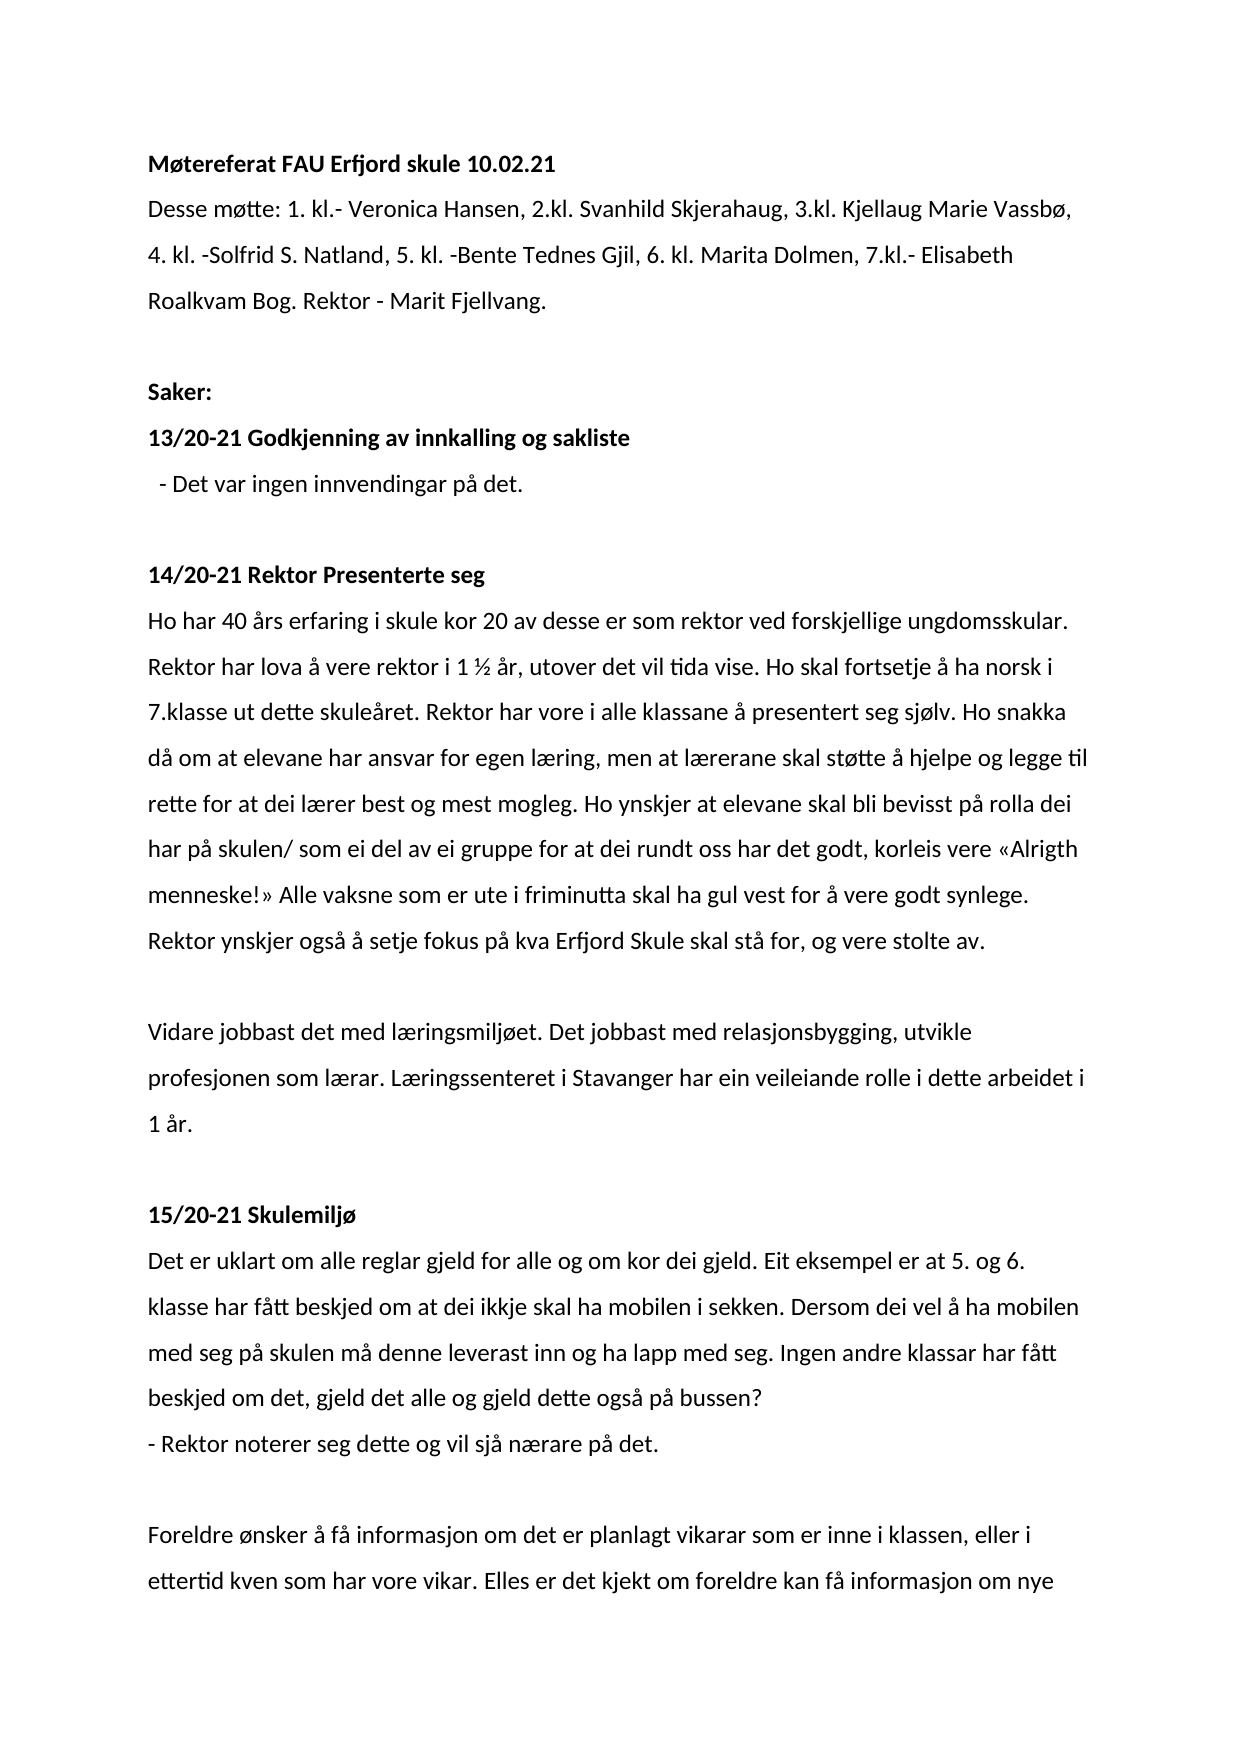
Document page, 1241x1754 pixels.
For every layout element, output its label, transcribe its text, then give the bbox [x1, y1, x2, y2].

text Desse møtte: 1. kl.- Veronica Hansen, 2.kl. Svanhild Skjerahaug, 3.kl. Kjellaug Marie Vassbø, 4. kl. -Solfrid S. Natland, 5. kl. -Bente Tednes Gjil, 6. kl. Marita Dolmen, 7.kl.- Elisabeth Roalkvam Bog. Rektor - Marit Fjellvang. [148, 193, 1092, 315]
text Vidare jobbast det med læringsmiljøet. Det jobbast med relasjonsbygging, utvikle profesjonen som lærar. Læringssenteret i Stavanger har ein veileiande rolle i dette arbeidet i 1 år. [148, 1017, 1092, 1138]
text - Det var ingen innvendingar på det. [148, 468, 1092, 498]
text 15/20-21 Skulemiljø [148, 1199, 1092, 1230]
text Ho har 40 års erfaring i skule kor 20 av desse er som rektor ved forskjellige ungdomsskular. Rektor har lova å vere rektor i 1 ½ år, utover det vil tida vise. Ho skal fortsetje å ha norsk i 7.klasse ut dette skuleåret. Rektor har vore i alle klassane å presentert seg sjølv. Ho snakka då om at elevane har ansvar for egen læring, men at lærerane skal støtte å hjelpe og legge til rette for at dei lærer best og mest mogleg. Ho ynskjer at elevane skal bli bevisst på rolla dei har på skulen/ som ei del av ei gruppe for at dei rundt oss har det godt, korleis vere «Alrigth menneske!» Alle vaksne som er ute i friminutta skal ha gul vest for å vere godt synlege. Rektor ynskjer også å setje fokus på kva Erfjord Skule skal stå for, og vere stolte av. [148, 605, 1092, 956]
text 14/20-21 Rektor Presenterte seg [148, 559, 1092, 590]
text Møtereferat FAU Erfjord skule 10.02.21 [148, 148, 1092, 178]
text - Rektor noterer seg dette og vil sjå nærare på det. [148, 1428, 1092, 1459]
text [148, 1519, 1092, 1596]
text 13/20-21 Godkjenning av innkalling og sakliste [148, 422, 1092, 453]
text Saker: [148, 376, 1092, 407]
text Det er uklart om alle reglar gjeld for alle og om kor dei gjeld. Eit eksempel er at 5. og 6. klasse har fått beskjed om at dei ikkje skal ha mobilen i sekken. Dersom dei vel å ha mobilen med seg på skulen må denne leverast inn og ha lapp med seg. Ingen andre klassar har fått beskjed om det, gjeld det alle og gjeld dette også på bussen? [148, 1245, 1092, 1413]
